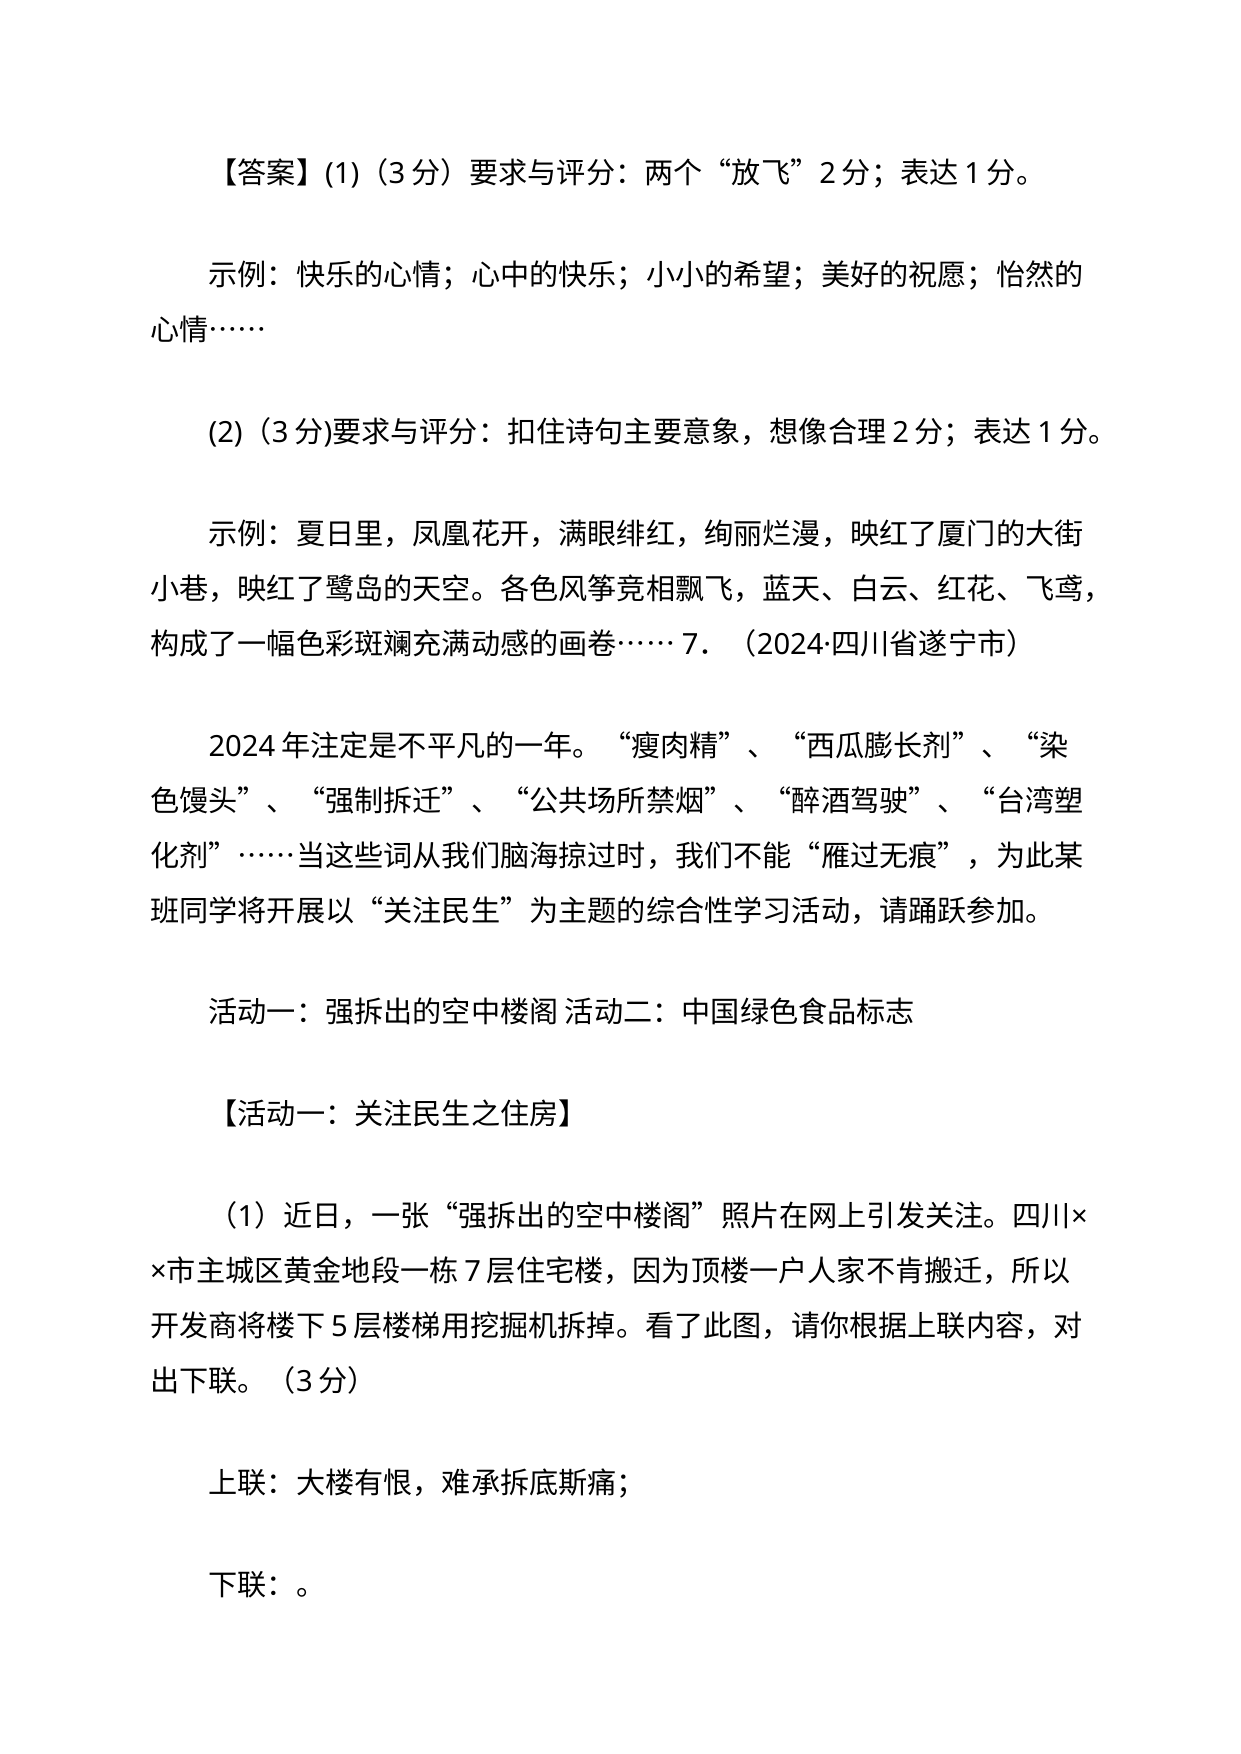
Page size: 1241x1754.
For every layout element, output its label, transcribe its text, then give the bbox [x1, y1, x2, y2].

text 示例：夏日里，凤凰花开，满眼绯红，绚丽烂漫，映红了厦门的大街小巷，映红了鹭岛的天空。各色风筝竞相飘飞，蓝天、白云、红花、飞鸢，构成了一幅色彩斑斓充满动感的画卷…… 7．（2024·四川省遂宁市） [150, 511, 1090, 663]
text 示例：快乐的心情；心中的快乐；小小的希望；美好的祝愿；怡然的心情…… [150, 252, 1090, 349]
text 【活动一：关注民生之住房】 [150, 1091, 1090, 1133]
text 活动一：强拆出的空中楼阁 活动二：中国绿色食品标志 [150, 989, 1090, 1031]
text （1）近日，一张“强拆出的空中楼阁”照片在网上引发关注。四川××市主城区黄金地段一栋7层住宅楼，因为顶楼一户人家不肯搬迁，所以开发商将楼下5层楼梯用挖掘机拆掉。看了此图，请你根据上联内容，对出下联。（3分） [150, 1192, 1090, 1400]
text (2)（3分)要求与评分：扣住诗句主要意象，想像合理2分；表达1分。 [150, 409, 1090, 451]
text 【答案】(1)（3分）要求与评分：两个“放飞”2分；表达1分。 [150, 150, 1090, 192]
text 下联：。 [150, 1561, 1090, 1603]
text 2024年注定是不平凡的一年。“瘦肉精”、“西瓜膨长剂”、“染色馒头”、“强制拆迁”、“公共场所禁烟”、“醉酒驾驶”、“台湾塑化剂”……当这些词从我们脑海掠过时，我们不能“雁过无痕”，为此某班同学将开展以“关注民生”为主题的综合性学习活动，请踊跃参加。 [150, 722, 1090, 929]
text 上联：大楼有恨，难承拆底斯痛； [150, 1459, 1090, 1502]
